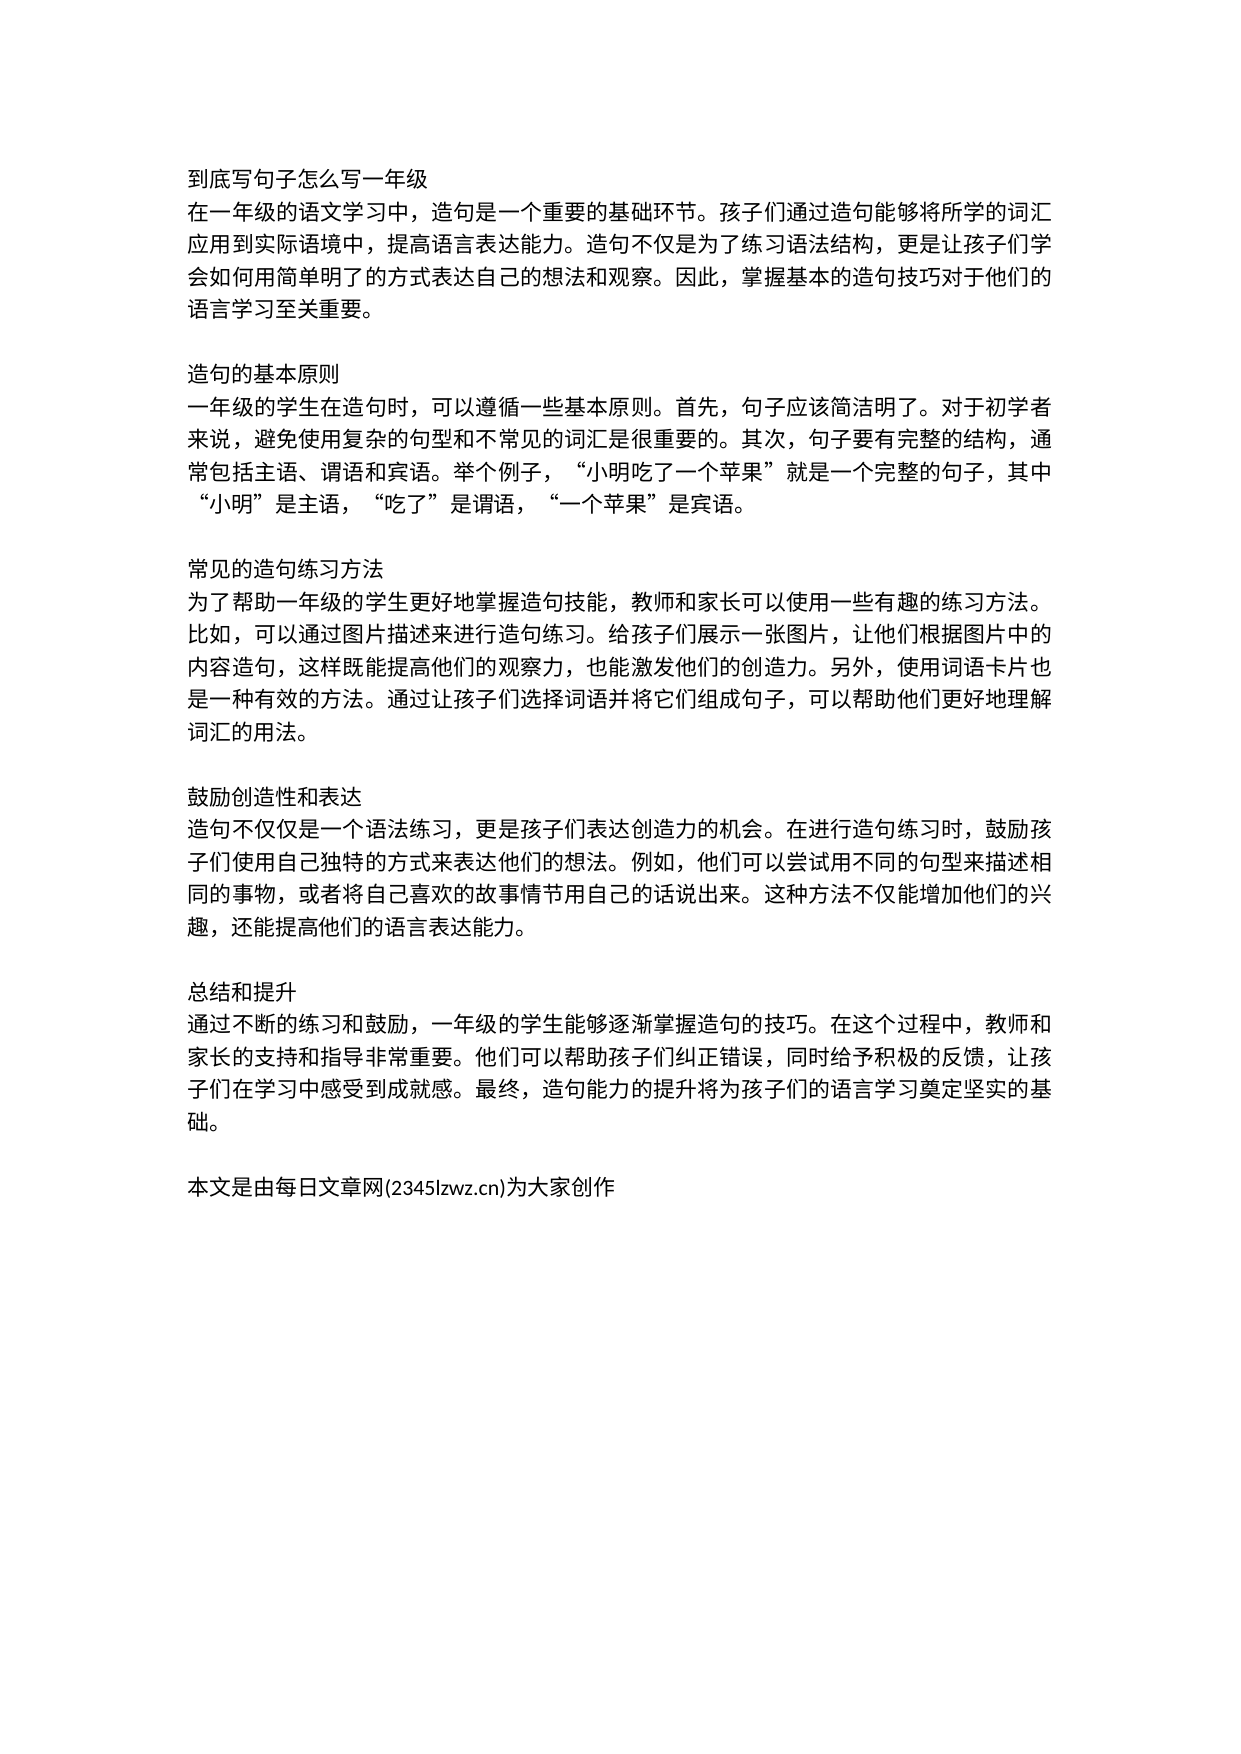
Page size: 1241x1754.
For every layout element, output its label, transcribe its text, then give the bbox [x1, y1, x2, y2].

text 为了帮助一年级的学生更好地掌握造句技能，教师和家长可以使用一些有趣的练习方法。比如，可以通过图片描述来进行造句练习。给孩子们展示一张图片，让他们根据图片中的内容造句，这样既能提高他们的观察力，也能激发他们的创造力。另外，使用词语卡片也是一种有效的方法。通过让孩子们选择词语并将它们组成句子，可以帮助他们更好地理解词汇的用法。 [187, 584, 1053, 747]
text 总结和提升 [187, 974, 1053, 1007]
text 本文是由每日文章网(2345lzwz.cn)为大家创作 [187, 1169, 1053, 1202]
text 鼓励创造性和表达 [187, 779, 1053, 812]
text 常见的造句练习方法 [187, 552, 1053, 584]
text 到底写句子怎么写一年级 [187, 162, 1053, 194]
text 造句的基本原则 [187, 357, 1053, 389]
text 通过不断的练习和鼓励，一年级的学生能够逐渐掌握造句的技巧。在这个过程中，教师和家长的支持和指导非常重要。他们可以帮助孩子们纠正错误，同时给予积极的反馈，让孩子们在学习中感受到成就感。最终，造句能力的提升将为孩子们的语言学习奠定坚实的基础。 [187, 1007, 1053, 1137]
text 一年级的学生在造句时，可以遵循一些基本原则。首先，句子应该简洁明了。对于初学者来说，避免使用复杂的句型和不常见的词汇是很重要的。其次，句子要有完整的结构，通常包括主语、谓语和宾语。举个例子，“小明吃了一个苹果”就是一个完整的句子，其中“小明”是主语，“吃了”是谓语，“一个苹果”是宾语。 [187, 389, 1053, 519]
text 在一年级的语文学习中，造句是一个重要的基础环节。孩子们通过造句能够将所学的词汇应用到实际语境中，提高语言表达能力。造句不仅是为了练习语法结构，更是让孩子们学会如何用简单明了的方式表达自己的想法和观察。因此，掌握基本的造句技巧对于他们的语言学习至关重要。 [187, 194, 1053, 324]
text 造句不仅仅是一个语法练习，更是孩子们表达创造力的机会。在进行造句练习时，鼓励孩子们使用自己独特的方式来表达他们的想法。例如，他们可以尝试用不同的句型来描述相同的事物，或者将自己喜欢的故事情节用自己的话说出来。这种方法不仅能增加他们的兴趣，还能提高他们的语言表达能力。 [187, 812, 1053, 942]
